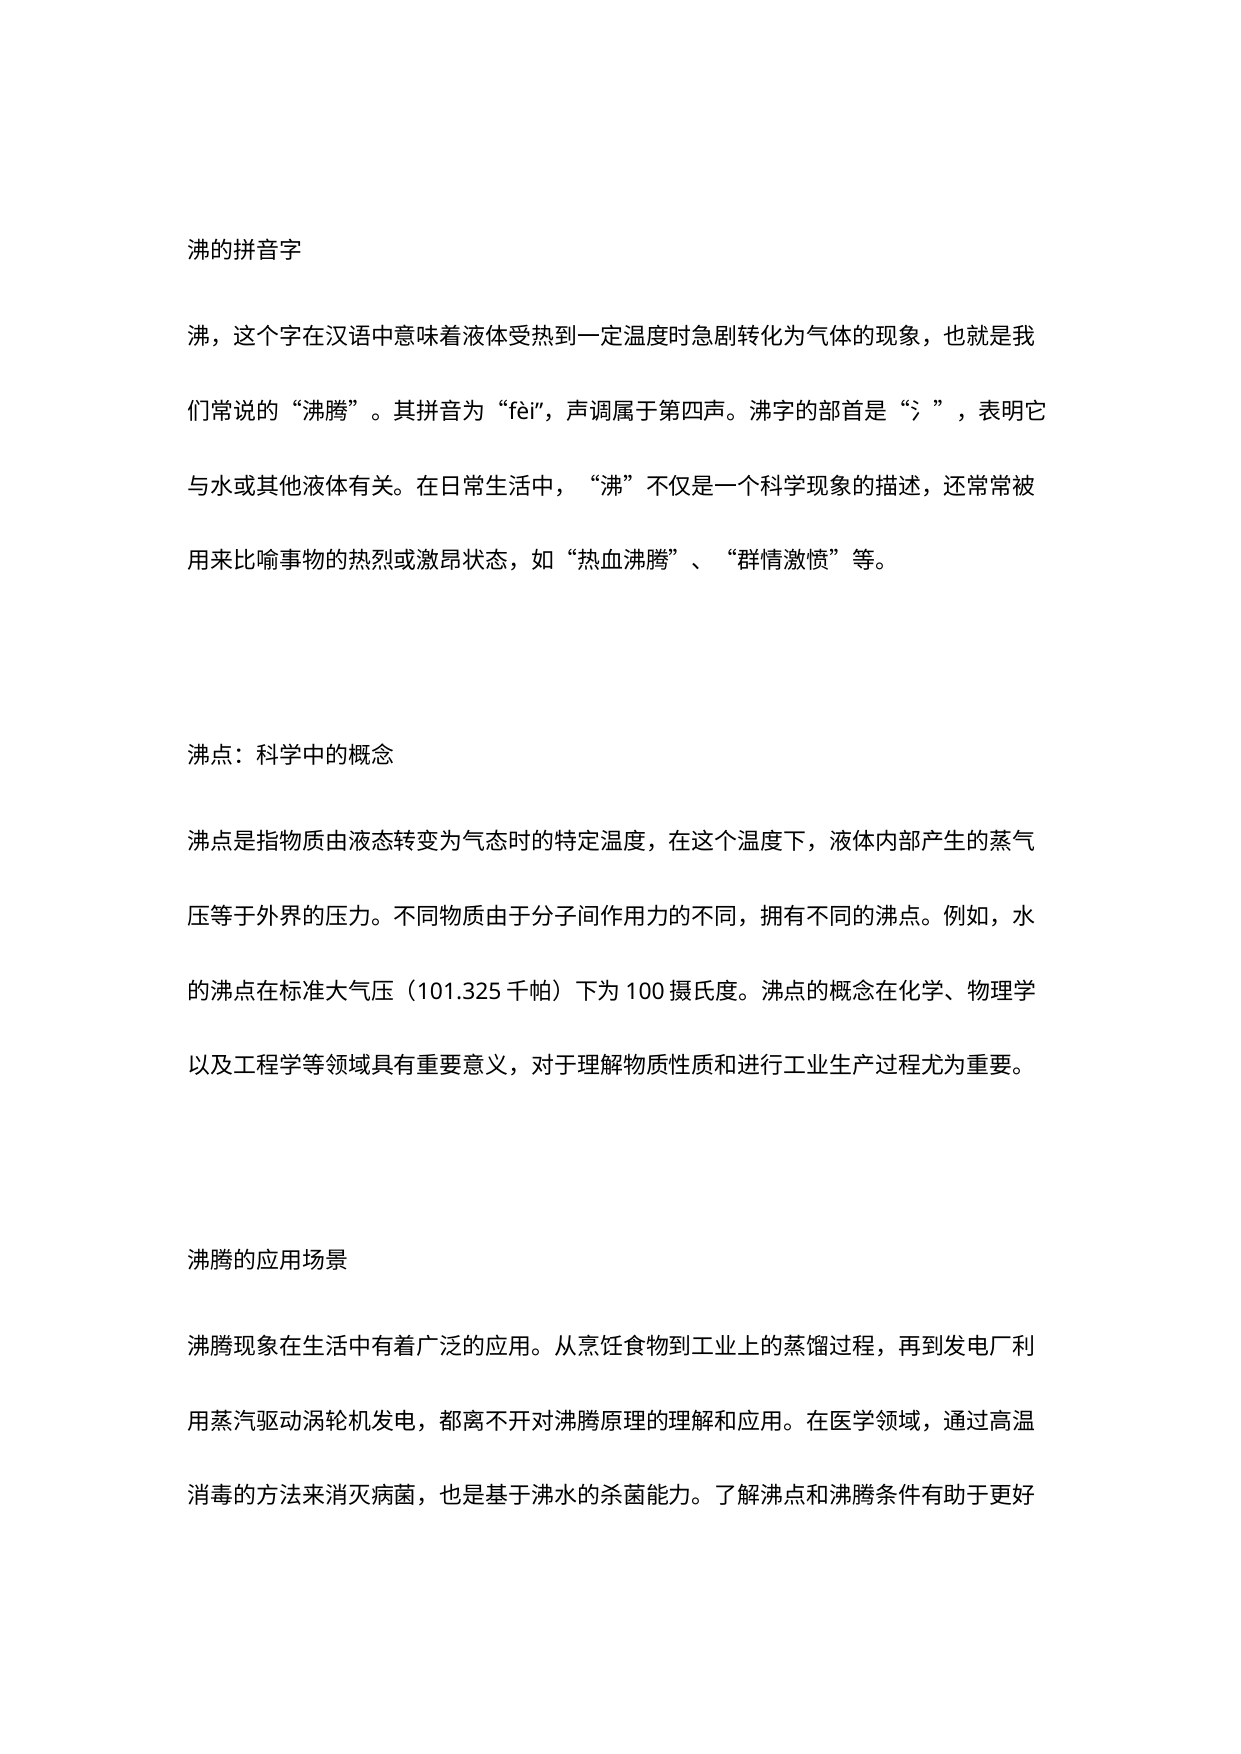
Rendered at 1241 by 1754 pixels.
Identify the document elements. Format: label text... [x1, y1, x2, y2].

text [187, 1312, 1053, 1527]
text 沸点是指物质由液态转变为气态时的特定温度，在这个温度下，液体内部产生的蒸气压等于外界的压力。不同物质由于分子间作用力的不同，拥有不同的沸点。例如，水的沸点在标准大气压（101.325千帕）下为100摄氏度。沸点的概念在化学、物理学以及工程学等领域具有重要意义，对于理解物质性质和进行工业生产过程尤为重要。 [187, 807, 1053, 1096]
text 沸腾的应用场景 [187, 1226, 1053, 1291]
text 沸的拼音字 [187, 216, 1053, 281]
text 沸，这个字在汉语中意味着液体受热到一定温度时急剧转化为气体的现象，也就是我们常说的“沸腾”。其拼音为“fèi”，声调属于第四声。沸字的部首是“氵”，表明它与水或其他液体有关。在日常生活中，“沸”不仅是一个科学现象的描述，还常常被用来比喻事物的热烈或激昂状态，如“热血沸腾”、“群情激愤”等。 [187, 302, 1053, 591]
text 沸点：科学中的概念 [187, 721, 1053, 786]
